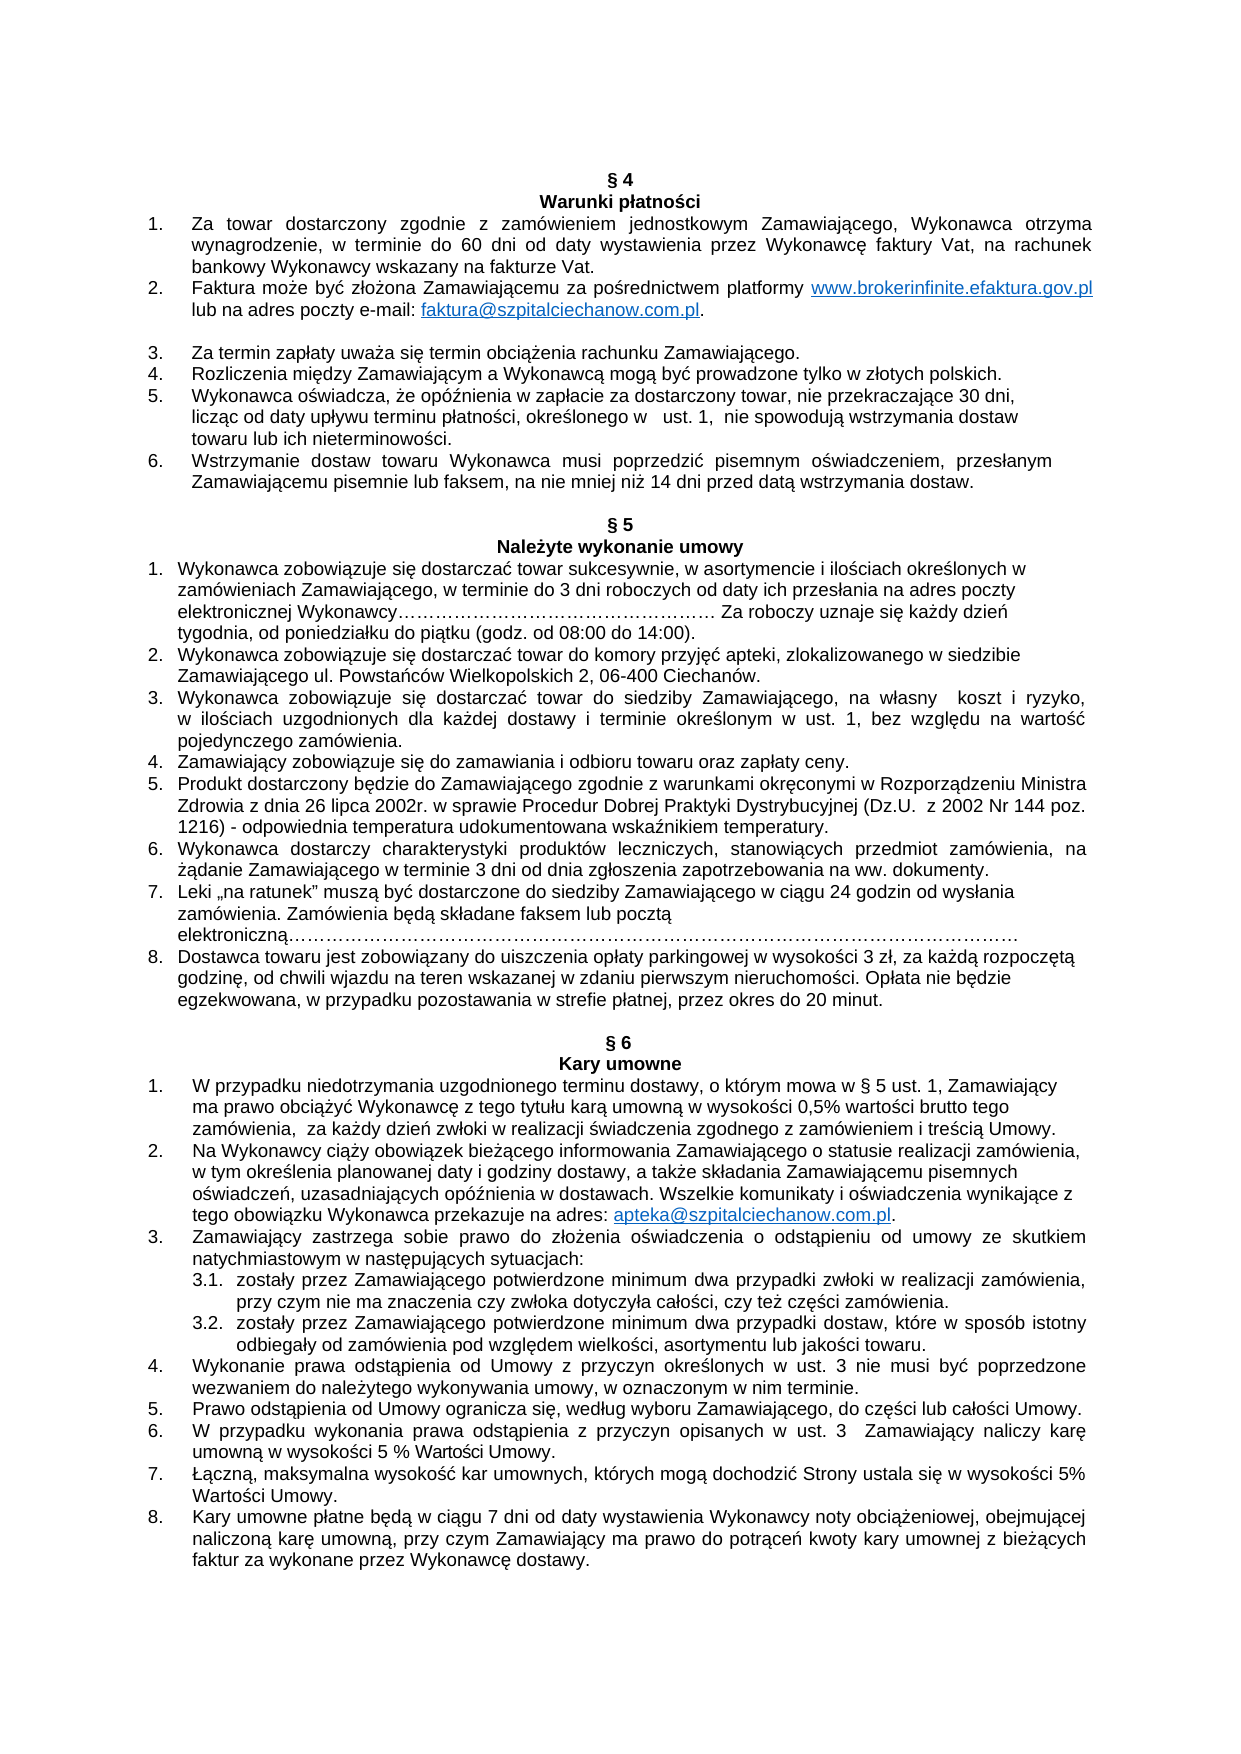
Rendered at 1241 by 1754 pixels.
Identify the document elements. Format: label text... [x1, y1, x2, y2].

list W przypadku niedotrzymania uzgodnionego terminu dostawy, o którym mowa w § 5 ust. 1, Zamawiający ma prawo obciążyć Wykonawcę z tego tytułu karą umowną w wysokości 0,5% wartości brutto tego zamówienia, za każdy dzień zwłoki w realizacji świadczenia zgodnego z zamówieniem i treścią Umowy. [148, 1075, 1087, 1139]
list Kary umowne płatne będą w ciągu 7 dni od daty wystawienia Wykonawcy noty obciążeniowej, obejmującej naliczoną karę umowną, przy czym Zamawiający ma prawo do potrąceń kwoty kary umownej z bieżących faktur za wykonane przez Wykonawcę dostawy. [148, 1506, 1087, 1571]
list Za towar dostarczony zgodnie z zamówieniem jednostkowym Zamawiającego, Wykonawca otrzyma wynagrodzenie, w terminie do 60 dni od daty wystawienia przez Wykonawcę faktury Vat, na rachunek bankowy Wykonawcy wskazany na fakturze Vat. [148, 212, 1093, 277]
text § 4 [148, 169, 1093, 191]
text Kary umowne [148, 1053, 1093, 1075]
list Wykonawca zobowiązuje się dostarczać towar do siedziby Zamawiającego, na własny koszt i ryzyko, w ilościach uzgodnionych dla każdej dostawy i terminie określonym w ust. 1, bez względu na wartość pojedynczego zamówienia. [148, 687, 1087, 751]
list zostały przez Zamawiającego potwierdzone minimum dwa przypadki zwłoki w realizacji zamówienia, przy czym nie ma znaczenia czy zwłoka dotyczyła całości, czy też części zamówienia. [192, 1269, 1087, 1312]
list W przypadku wykonania prawa odstąpienia z przyczyn opisanych w ust. 3 Zamawiający naliczy karę umowną w wysokości 5 % Wartości Umowy. [148, 1420, 1087, 1463]
list Produkt dostarczony będzie do Zamawiającego zgodnie z warunkami okręconymi w Rozporządzeniu Ministra Zdrowia z dnia 26 lipca 2002r. w sprawie Procedur Dobrej Praktyki Dystrybucyjnej (Dz.U. z 2002 Nr 144 poz. 1216) - odpowiednia temperatura udokumentowana wskaźnikiem temperatury. [148, 773, 1087, 838]
list Faktura może być złożona Zamawiającemu za pośrednictwem platformy www.brokerinfinite.efaktura.gov.pl lub na adres poczty e-mail: faktura@szpitalciechanow.com.pl. [148, 277, 1093, 320]
text § 5 [148, 514, 1093, 536]
list Wykonanie prawa odstąpienia od Umowy z przyczyn określonych w ust. 3 nie musi być poprzedzone wezwaniem do należytego wykonywania umowy, w oznaczonym w nim terminie. [148, 1355, 1087, 1398]
text Należyte wykonanie umowy [148, 536, 1093, 557]
text § 6 [298, 1032, 1087, 1053]
list Wykonawca dostarczy charakterystyki produktów leczniczych, stanowiących przedmiot zamówienia, na żądanie Zamawiającego w terminie 3 dni od dnia zgłoszenia zapotrzebowania na ww. dokumenty. [148, 838, 1087, 881]
list Zamawiający zobowiązuje się do zamawiania i odbioru towaru oraz zapłaty ceny. [148, 751, 1087, 773]
list Prawo odstąpienia od Umowy ogranicza się, według wyboru Zamawiającego, do części lub całości Umowy. [148, 1398, 1087, 1420]
list Wykonawca zobowiązuje się dostarczać towar sukcesywnie, w asortymencie i ilościach określonych w zamówieniach Zamawiającego, w terminie do 3 dni roboczych od daty ich przesłania na adres poczty elektronicznej Wykonawcy…………………………………………… Za roboczy uznaje się każdy dzień tygodnia, od poniedziałku do piątku (godz. od 08:00 do 14:00). [148, 557, 1087, 643]
text Warunki płatności [148, 191, 1093, 212]
list Leki „na ratunek” muszą być dostarczone do siedziby Zamawiającego w ciągu 24 godzin od wysłania zamówienia. Zamówienia będą składane faksem lub pocztą elektroniczną……………………………………………………………………………………………………… [148, 881, 1104, 945]
list Wstrzymanie dostaw towaru Wykonawca musi poprzedzić pisemnym oświadczeniem, przesłanym Zamawiającemu pisemnie lub faksem, na nie mniej niż 14 dni przed datą wstrzymania dostaw. [148, 449, 1053, 493]
list Rozliczenia między Zamawiającym a Wykonawcą mogą być prowadzone tylko w złotych polskich. [148, 363, 1093, 385]
list Wykonawca oświadcza, że opóźnienia w zapłacie za dostarczony towar, nie przekraczające 30 dni, licząc od daty upływu terminu płatności, określonego w ust. 1, nie spowodują wstrzymania dostaw towaru lub ich nieterminowości. [148, 385, 1053, 449]
list Łączną, maksymalna wysokość kar umownych, których mogą dochodzić Strony ustala się w wysokości 5% Wartości Umowy. [148, 1463, 1087, 1506]
list Za termin zapłaty uważa się termin obciążenia rachunku Zamawiającego. [148, 342, 1093, 363]
list Dostawca towaru jest zobowiązany do uiszczenia opłaty parkingowej w wysokości 3 zł, za każdą rozpoczętą godzinę, od chwili wjazdu na teren wskazanej w zdaniu pierwszym nieruchomości. Opłata nie będzie egzekwowana, w przypadku pozostawania w strefie płatnej, przez okres do 20 minut. [148, 945, 1104, 1010]
list Wykonawca zobowiązuje się dostarczać towar do komory przyjęć apteki, zlokalizowanego w siedzibie Zamawiającego ul. Powstańców Wielkopolskich 2, 06-400 Ciechanów. [148, 643, 1087, 687]
list zostały przez Zamawiającego potwierdzone minimum dwa przypadki dostaw, które w sposób istotny odbiegały od zamówienia pod względem wielkości, asortymentu lub jakości towaru. [192, 1312, 1087, 1355]
list Zamawiający zastrzega sobie prawo do złożenia oświadczenia o odstąpieniu od umowy ze skutkiem natychmiastowym w następujących sytuacjach: [148, 1226, 1087, 1269]
list Na Wykonawcy ciąży obowiązek bieżącego informowania Zamawiającego o statusie realizacji zamówienia, w tym określenia planowanej daty i godziny dostawy, a także składania Zamawiającemu pisemnych oświadczeń, uzasadniających opóźnienia w dostawach. Wszelkie komunikaty i oświadczenia wynikające z tego obowiązku Wykonawca przekazuje na adres: apteka@szpitalciechanow.com.pl. [148, 1139, 1087, 1226]
